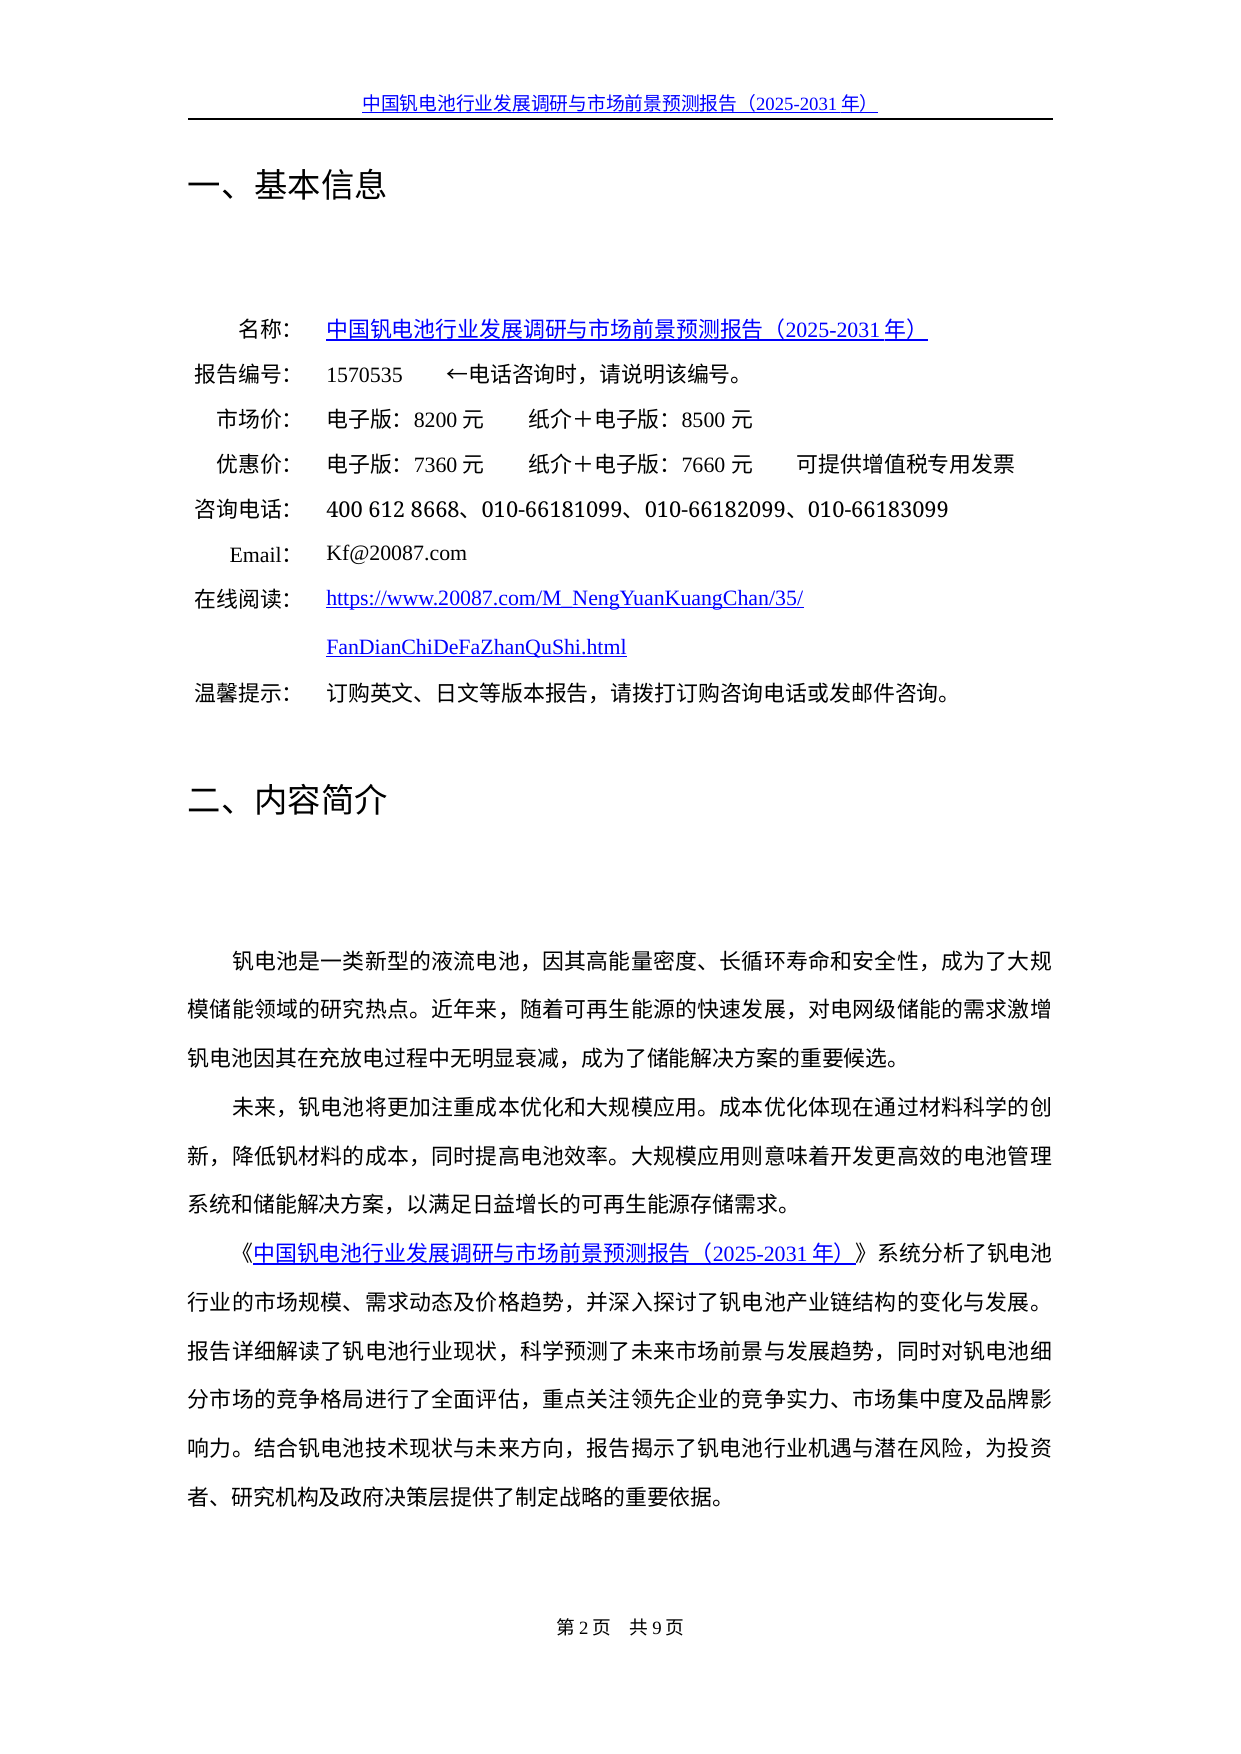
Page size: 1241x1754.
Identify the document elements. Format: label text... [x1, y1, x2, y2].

table_cell 1570535 ←电话咨询时，请说明该编号。 [315, 357, 1073, 402]
table_cell 市场价： [167, 402, 315, 447]
table_cell 电子版：8200 元 纸介＋电子版：8500 元 [315, 402, 1073, 447]
table_header 中国钒电池行业发展调研与市场前景预测报告（2025-2031年） [315, 312, 1073, 357]
table_cell 400 612 8668、010-66181099、010-66182099、010-66183099 [315, 492, 1073, 537]
title 一、基本信息 [187, 150, 1053, 215]
table_cell 温馨提示： [167, 675, 315, 720]
table_cell Kf@20087.com [315, 537, 1073, 582]
table_cell 在线阅读： [167, 582, 315, 675]
table_cell 优惠价： [167, 447, 315, 492]
table_cell 订购英文、日文等版本报告，请拨打订购咨询电话或发邮件咨询。 [315, 675, 1073, 720]
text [187, 943, 1053, 1512]
table_cell Email： [167, 537, 315, 582]
table_cell [315, 582, 1073, 675]
table_header 名称： [167, 312, 315, 357]
table_cell 电子版：7360 元 纸介＋电子版：7660 元 可提供增值税专用发票 [315, 447, 1073, 492]
title 二、内容简介 [187, 766, 1053, 831]
table_cell 咨询电话： [167, 492, 315, 537]
table_cell 报告编号： [167, 357, 315, 402]
